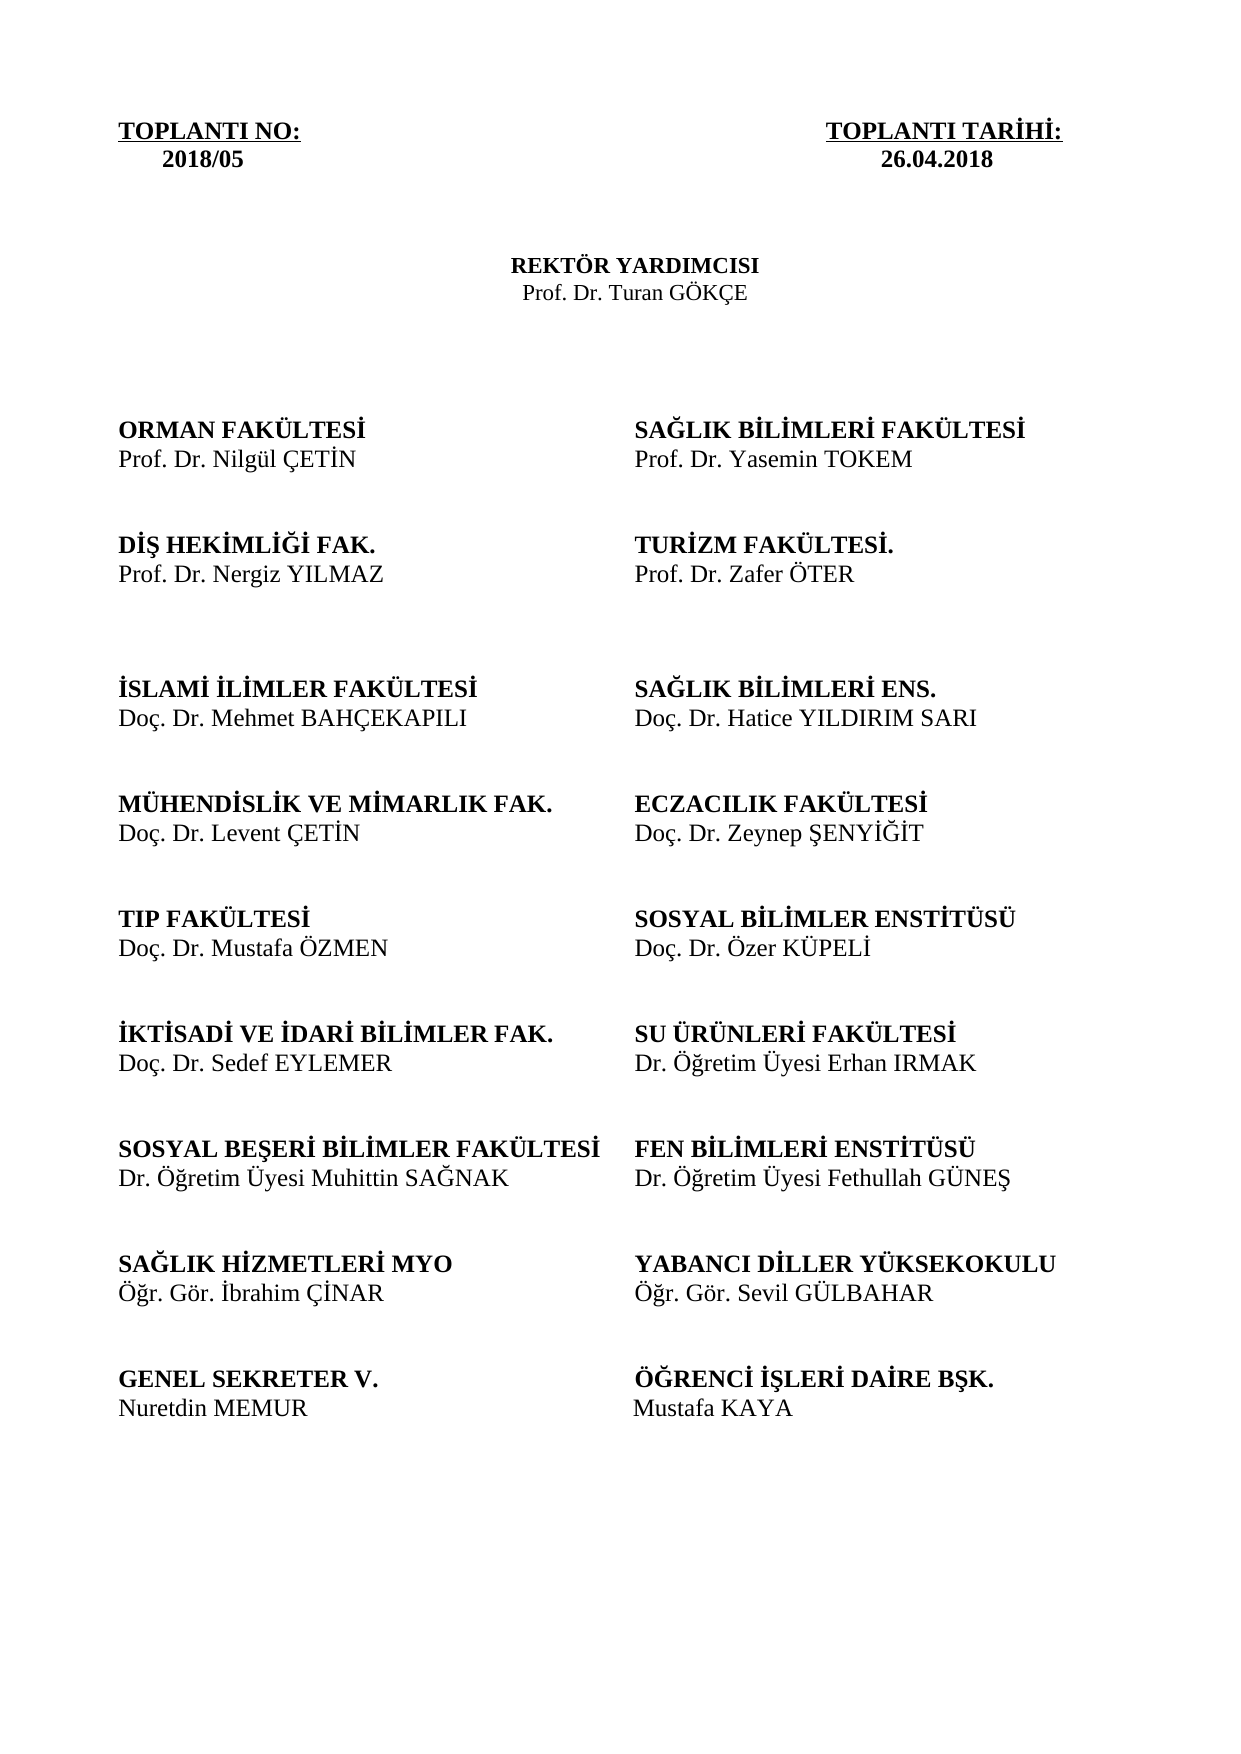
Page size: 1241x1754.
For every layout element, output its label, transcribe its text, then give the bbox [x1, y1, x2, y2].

text SOSYAL BEŞERİ BİLİMLER FAKÜLTESİ FEN BİLİMLERİ ENSTİTÜSÜ [118, 1134, 1152, 1163]
text REKTÖR YARDIMCISI [118, 252, 1152, 279]
text Prof. Dr. Nilgül ÇETİN Prof. Dr. Yasemin TOKEM [118, 444, 1152, 473]
text Doç. Dr. Mehmet BAHÇEKAPILI Doç. Dr. Hatice YILDIRIM SARI [118, 703, 1152, 732]
text Prof. Dr. Nergiz YILMAZ Prof. Dr. Zafer ÖTER [118, 559, 1152, 588]
text Dr. Öğretim Üyesi Muhittin SAĞNAK Dr. Öğretim Üyesi Fethullah GÜNEŞ [118, 1163, 1152, 1192]
text Prof. Dr. Turan GÖKÇE [118, 279, 1152, 305]
text Nuretdin MEMUR Mustafa KAYA [118, 1393, 1152, 1422]
text MÜHENDİSLİK VE MİMARLIK FAK. ECZACILIK FAKÜLTESİ [118, 789, 1152, 818]
text TIP FAKÜLTESİ SOSYAL BİLİMLER ENSTİTÜSÜ [118, 904, 1152, 933]
text Doç. Dr. Mustafa ÖZMEN Doç. Dr. Özer KÜPELİ [118, 933, 1152, 962]
text SAĞLIK HİZMETLERİ MYO YABANCI DİLLER YÜKSEKOKULU [118, 1249, 1152, 1278]
text Doç. Dr. Sedef EYLEMER Dr. Öğretim Üyesi Erhan IRMAK [118, 1048, 1152, 1077]
text TOPLANTI NO: TOPLANTI TARİHİ: [118, 116, 1152, 144]
text DİŞ HEKİMLİĞİ FAK. TURİZM FAKÜLTESİ. [118, 530, 1152, 559]
text 2018/05 26.04.2018 [118, 144, 1152, 173]
text İSLAMİ İLİMLER FAKÜLTESİ SAĞLIK BİLİMLERİ ENS. [118, 674, 1152, 703]
text GENEL SEKRETER V. ÖĞRENCİ İŞLERİ DAİRE BŞK. [118, 1364, 1152, 1393]
text Öğr. Gör. İbrahim ÇİNAR Öğr. Gör. Sevil GÜLBAHAR [118, 1278, 1152, 1307]
text Doç. Dr. Levent ÇETİN Doç. Dr. Zeynep ŞENYİĞİT [118, 818, 1152, 847]
text ORMAN FAKÜLTESİ SAĞLIK BİLİMLERİ FAKÜLTESİ [118, 415, 1152, 444]
text İKTİSADİ VE İDARİ BİLİMLER FAK. SU ÜRÜNLERİ FAKÜLTESİ [118, 1019, 1152, 1048]
